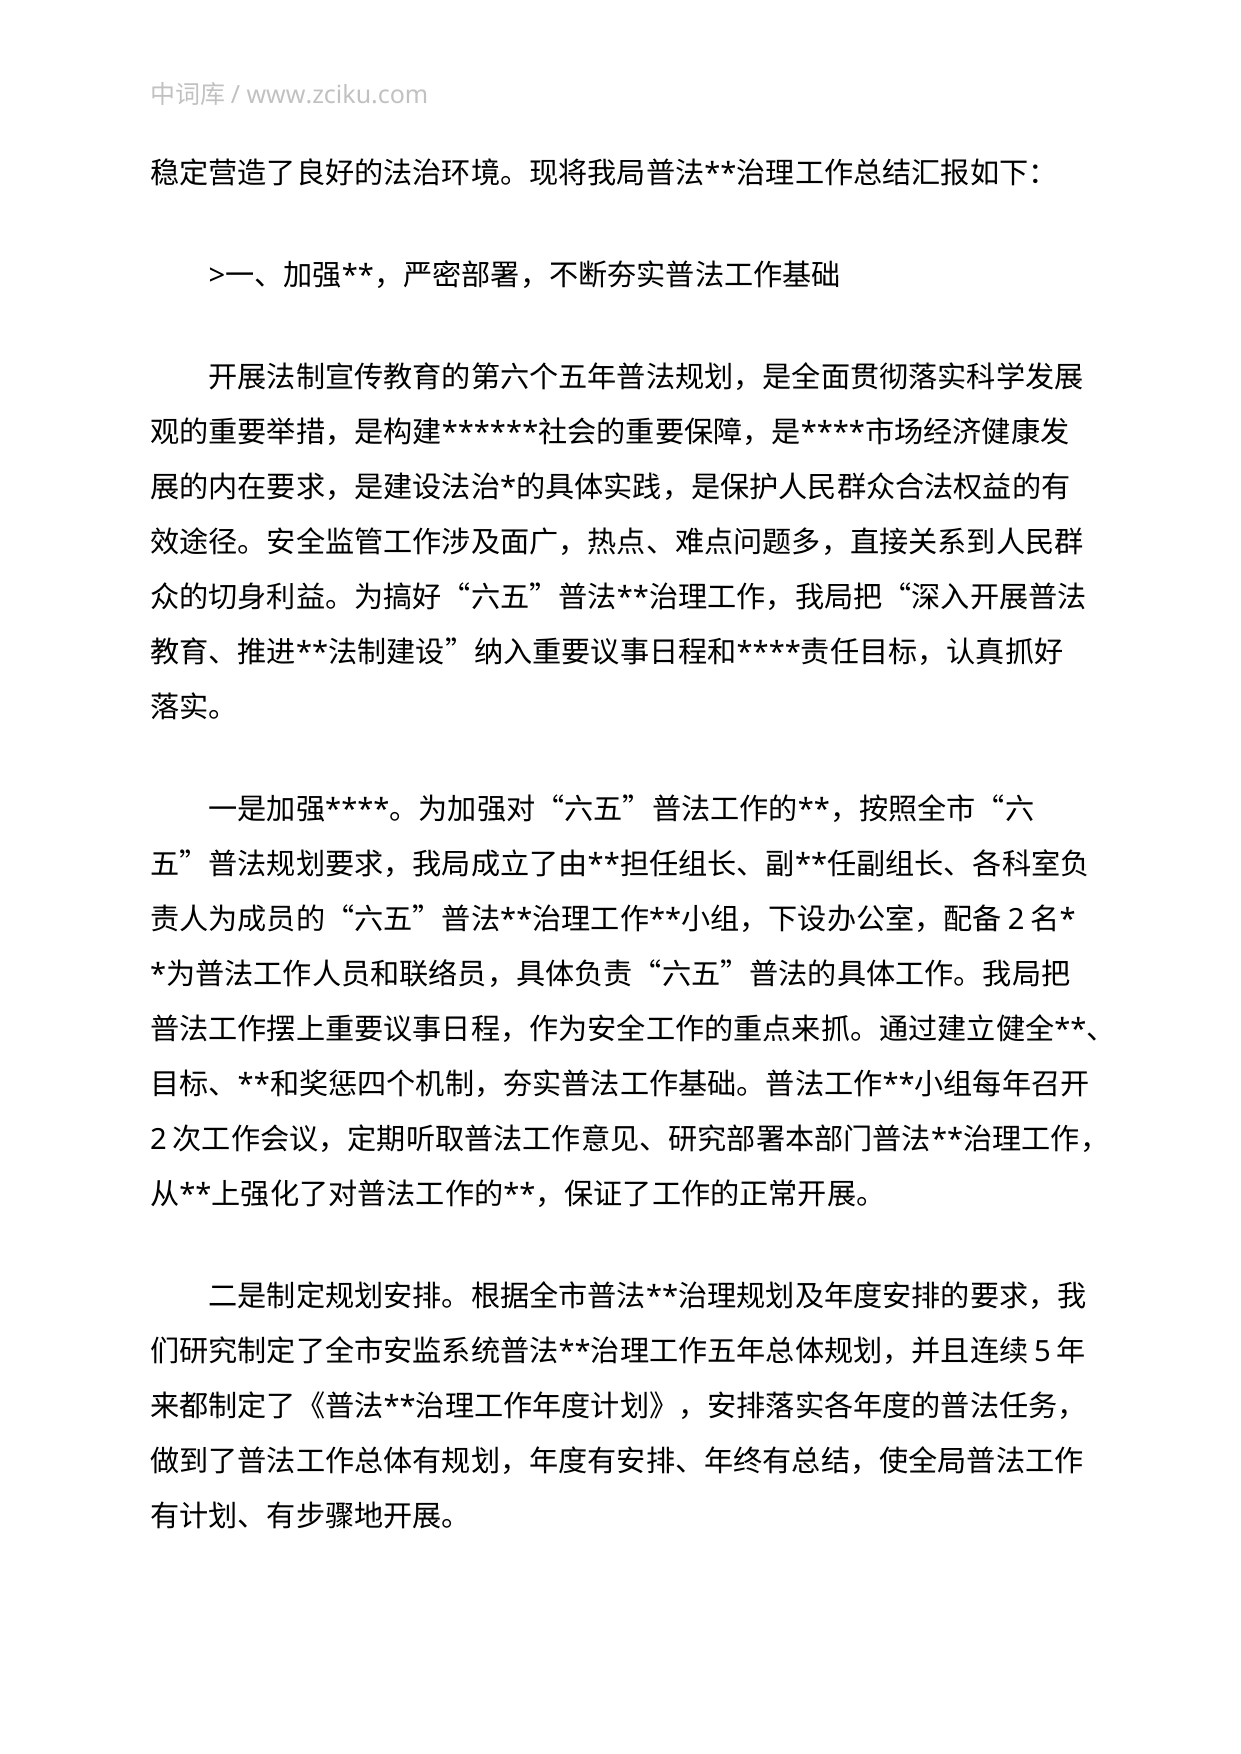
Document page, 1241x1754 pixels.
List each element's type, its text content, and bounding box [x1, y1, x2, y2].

text >一、加强**，严密部署，不断夯实普法工作基础 [150, 252, 1090, 294]
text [150, 150, 1090, 192]
text 开展法制宣传教育的第六个五年普法规划，是全面贯彻落实科学发展观的重要举措，是构建******社会的重要保障，是****市场经济健康发展的内在要求，是建设法治*的具体实践，是保护人民群众合法权益的有效途径。安全监管工作涉及面广，热点、难点问题多，直接关系到人民群众的切身利益。为搞好“六五”普法**治理工作，我局把“深入开展普法教育、推进**法制建设”纳入重要议事日程和****责任目标，认真抓好落实。 [150, 354, 1090, 726]
text 一是加强****。为加强对“六五”普法工作的**，按照全市“六五”普法规划要求，我局成立了由**担任组长、副**任副组长、各科室负责人为成员的“六五”普法**治理工作**小组，下设办公室，配备2名**为普法工作人员和联络员，具体负责“六五”普法的具体工作。我局把普法工作摆上重要议事日程，作为安全工作的重点来抓。通过建立健全**、目标、**和奖惩四个机制，夯实普法工作基础。普法工作**小组每年召开2次工作会议，定期听取普法工作意见、研究部署本部门普法**治理工作，从**上强化了对普法工作的**，保证了工作的正常开展。 [150, 786, 1090, 1213]
text 二是制定规划安排。根据全市普法**治理规划及年度安排的要求，我们研究制定了全市安监系统普法**治理工作五年总体规划，并且连续5年来都制定了《普法**治理工作年度计划》，安排落实各年度的普法任务，做到了普法工作总体有规划，年度有安排、年终有总结，使全局普法工作有计划、有步骤地开展。 [150, 1272, 1090, 1535]
